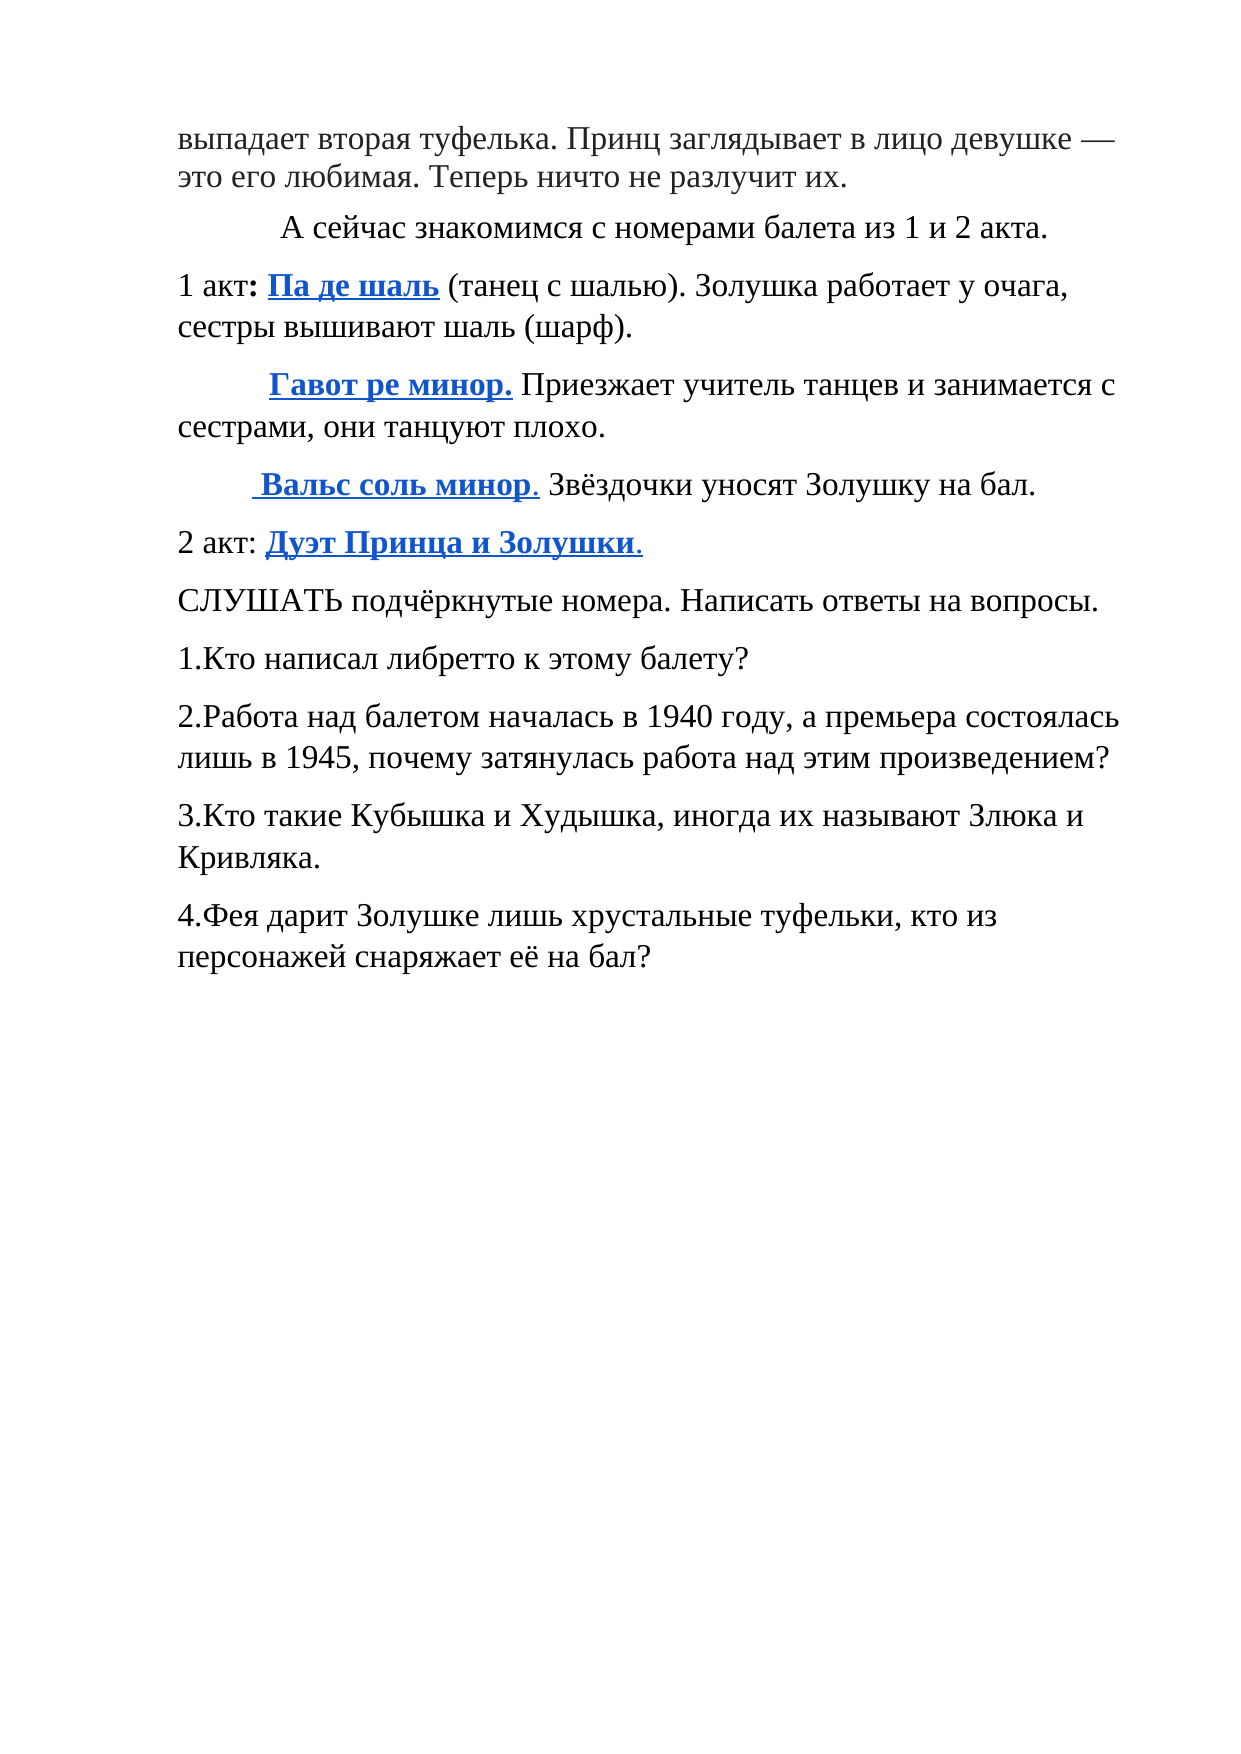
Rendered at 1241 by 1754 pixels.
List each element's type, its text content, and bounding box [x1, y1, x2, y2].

text 4.Фея дарит Золушке лишь хрустальные туфельки, кто из персонажей снаряжает её на бал? [177, 895, 1152, 974]
text Вальс соль минор. Звёздочки уносят Золушку на бал. [177, 464, 1152, 502]
text 2 акт: Дуэт Принца и Золушки. [177, 522, 1152, 560]
text 1 акт: Па де шаль (танец с шалью). Золушка работает у очага, сестры вышивают шаль (шарф). [177, 265, 1152, 345]
text СЛУШАТЬ подчёркнутые номера. Написать ответы на вопросы. [177, 580, 1152, 618]
text 2.Работа над балетом началась в 1940 году, а премьера состоялась лишь в 1945, почему затянулась работа над этим произведением? [177, 696, 1152, 776]
text А сейчас знакомимся с номерами балета из 1 и 2 акта. [177, 207, 1152, 246]
text 1.Кто написал либретто к этому балету? [177, 638, 1152, 676]
text 3.Кто такие Кубышка и Худышка, иногда их называют Злюка и Кривляка. [177, 796, 1152, 875]
text Гавот ре минор. Приезжает учитель танцев и занимается с сестрами, они танцуют плохо. [177, 365, 1152, 444]
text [177, 118, 1152, 195]
